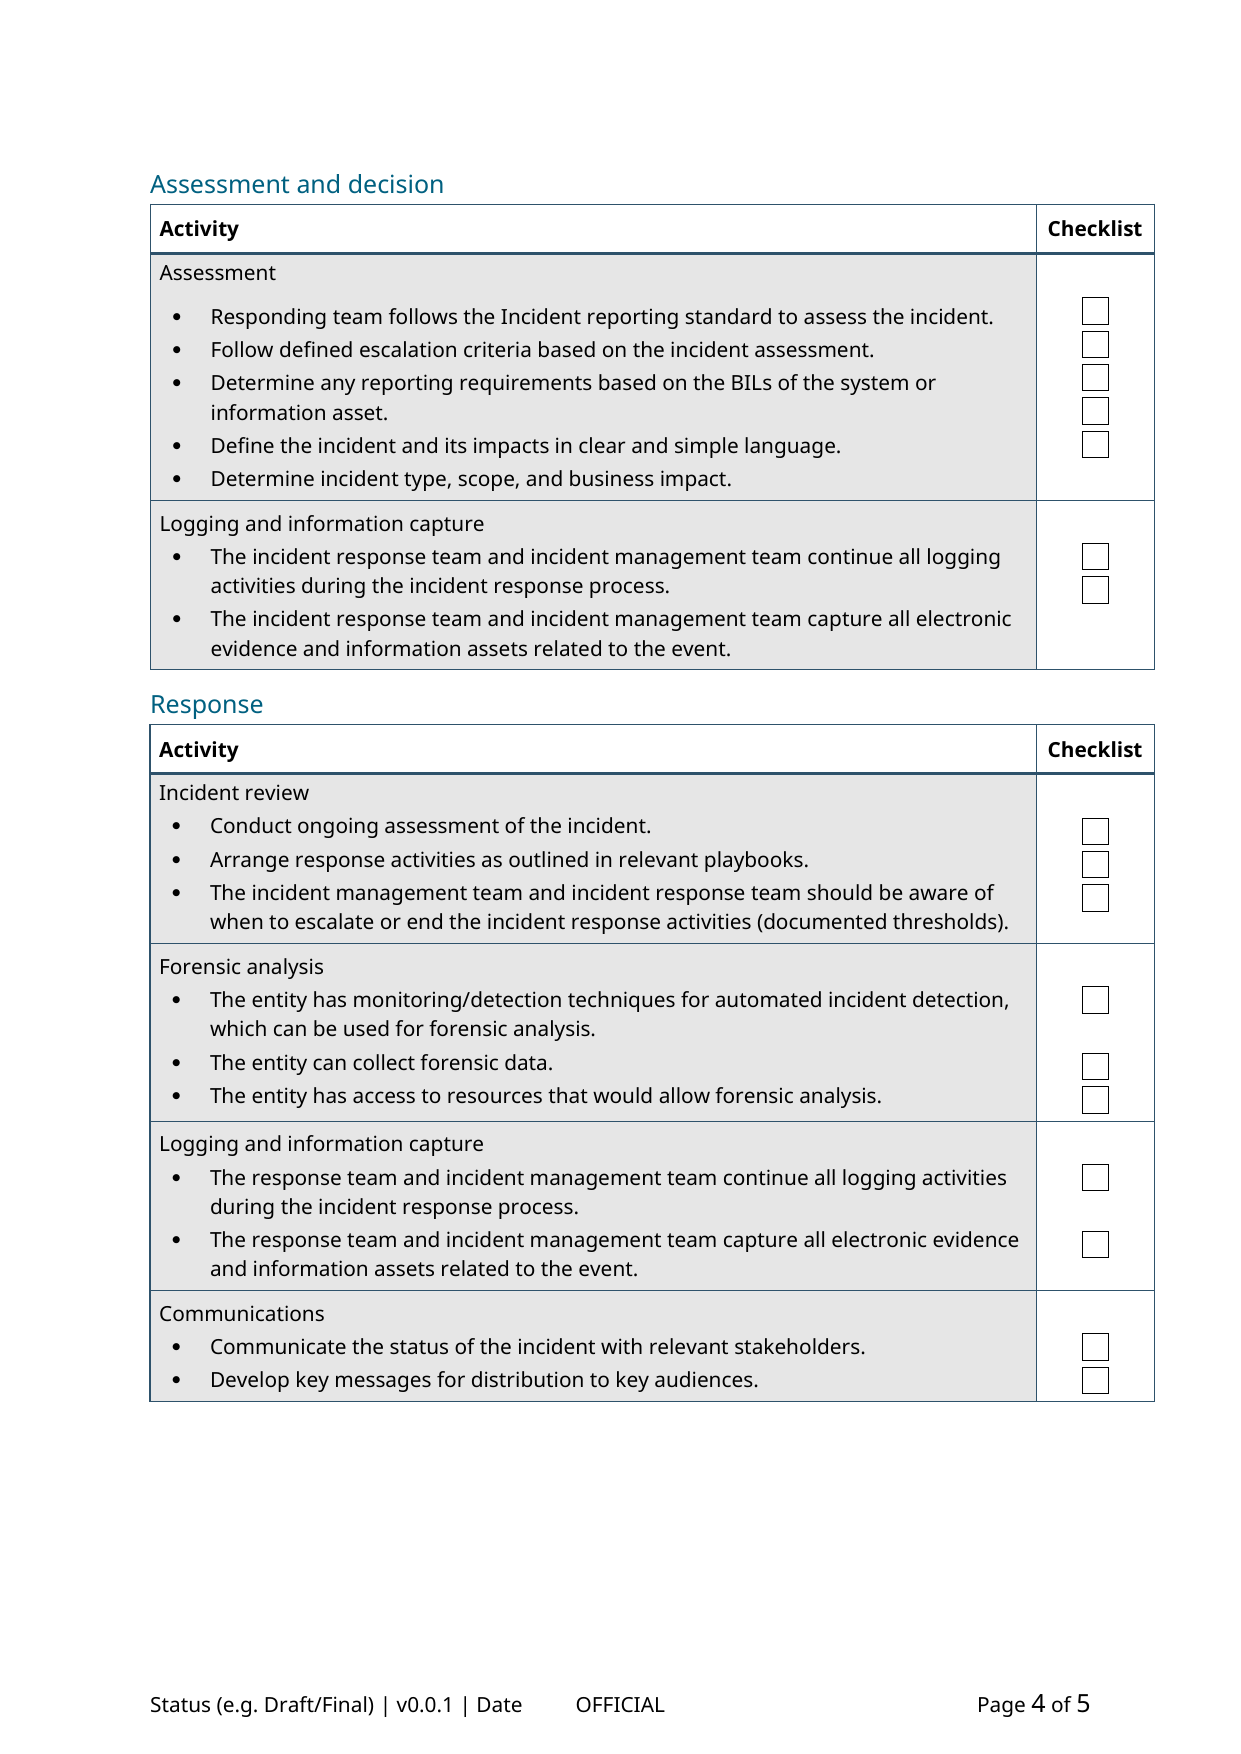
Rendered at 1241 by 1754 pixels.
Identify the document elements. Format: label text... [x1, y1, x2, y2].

table_header Activity [151, 725, 1036, 772]
table_cell Logging and information capture The incident response team and incident management team continue all logging activities during the incident response process. The incident response team and incident management team capture all electronic evidence and information assets related to the event. [151, 501, 1036, 669]
table_cell Forensic analysis The entity has monitoring/detection techniques for automated incident detection, which can be used for forensic analysis. The entity can collect forensic data. The entity has access to resources that would allow forensic analysis. [151, 944, 1036, 1121]
table_cell Communications Communicate the status of the incident with relevant stakeholders. Develop key messages for distribution to key audiences. [151, 1291, 1036, 1401]
table_cell Assessment Responding team follows the Incident reporting standard to assess the incident. Follow defined escalation criteria based on the incident assessment. Determine any reporting requirements based on the BILs of the system or information asset. Define the incident and its impacts in clear and simple language. Determine incident type, scope, and business impact. [151, 255, 1036, 500]
subtitle Response [150, 687, 1090, 721]
table_cell Logging and information capture The response team and incident management team continue all logging activities during the incident response process. The response team and incident management team capture all electronic evidence and information assets related to the event. [151, 1122, 1036, 1290]
table_cell [1037, 1291, 1154, 1401]
table_header Checklist [1037, 205, 1154, 252]
subtitle Assessment and decision [150, 167, 1090, 201]
table_cell [1037, 501, 1154, 669]
table_cell [1037, 944, 1154, 1121]
table_cell [1037, 1122, 1154, 1290]
table_header Checklist [1037, 725, 1154, 772]
table_header Activity [151, 205, 1036, 252]
table_cell Incident review Conduct ongoing assessment of the incident. Arrange response activities as outlined in relevant playbooks. The incident management team and incident response team should be aware of when to escalate or end the incident response activities (documented thresholds). [151, 775, 1036, 943]
table_cell [1037, 775, 1154, 943]
table_cell [1037, 255, 1154, 500]
